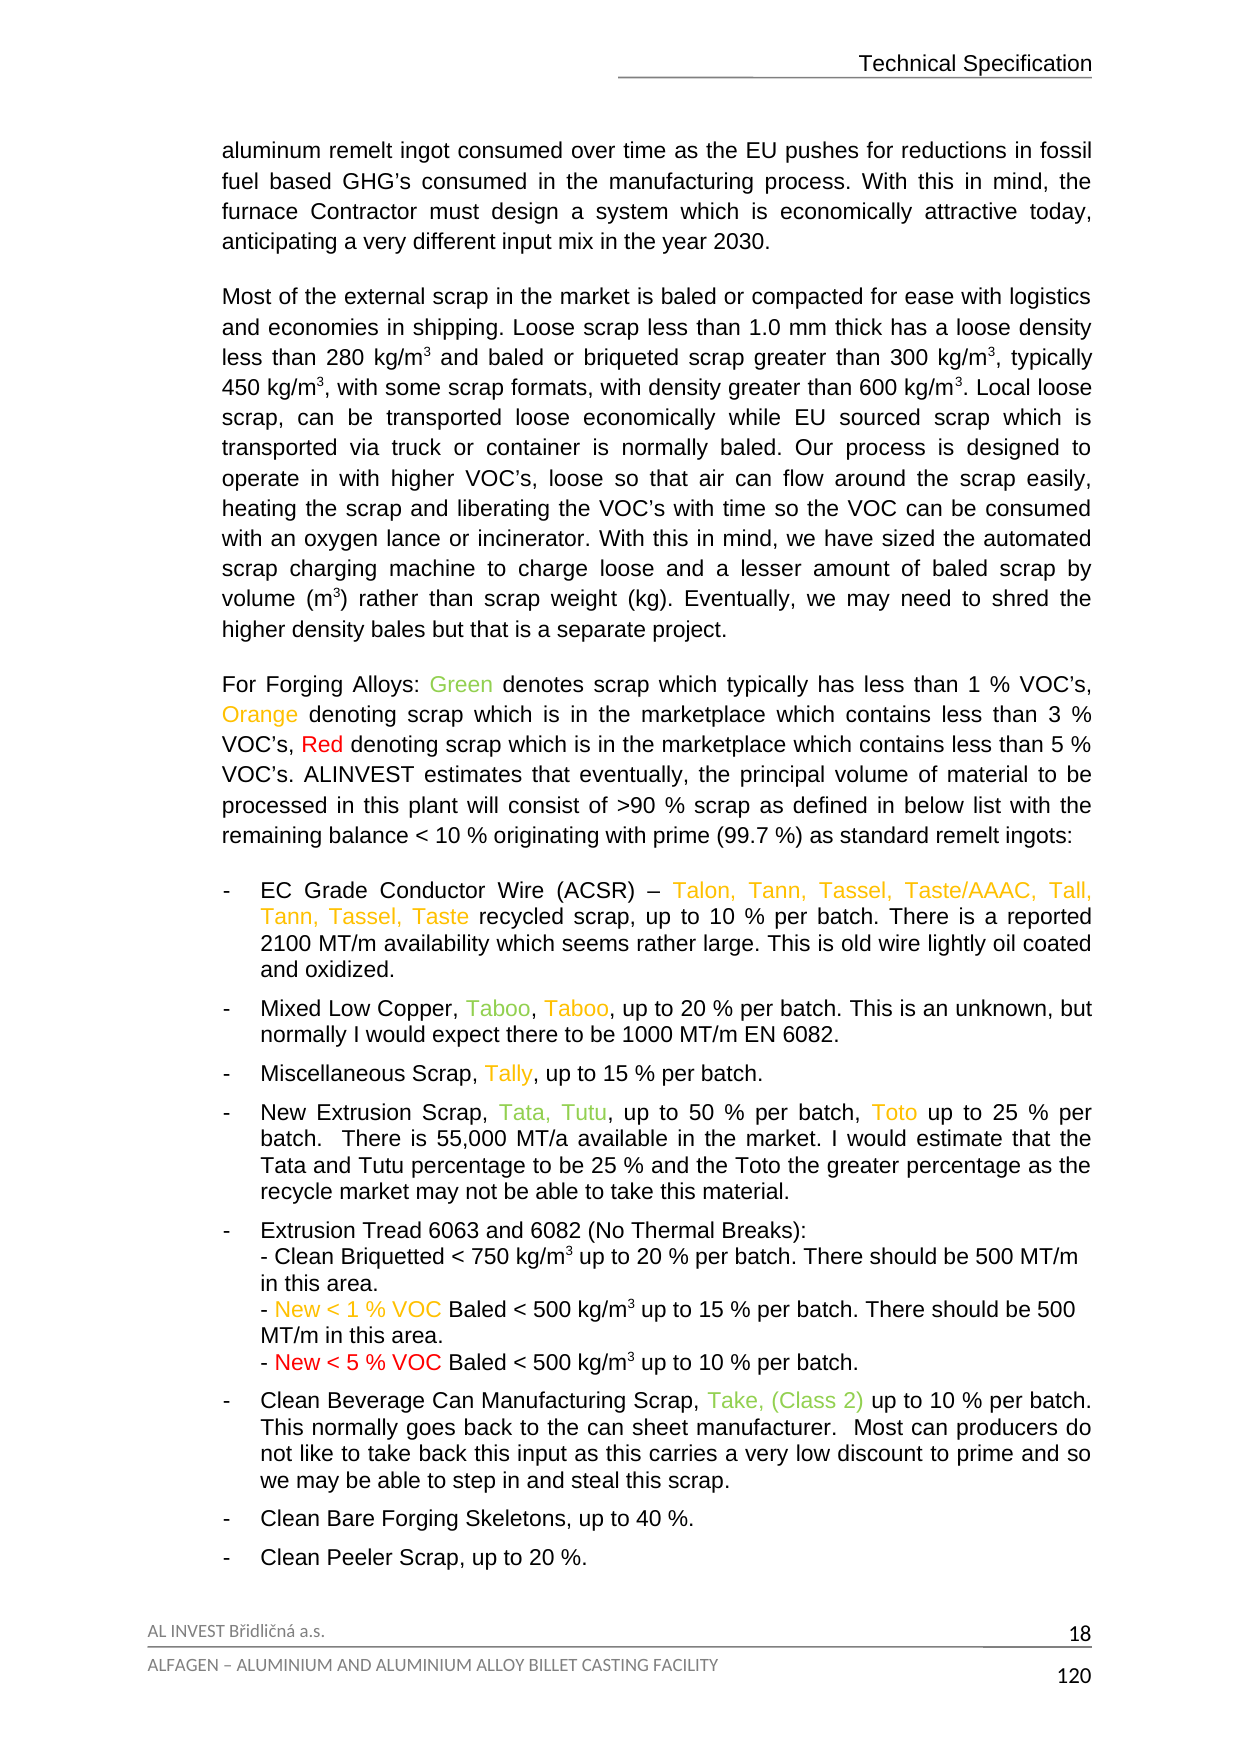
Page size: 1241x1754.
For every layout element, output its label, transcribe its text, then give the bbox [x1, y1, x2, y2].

list EC Grade Conductor Wire (ACSR) – Talon, Tann, Tassel, Taste/AAAC, Tall, Tann, Tassel, Taste recycled scrap, up to 10 % per batch. There is a reported 2100 MT/m availability which seems rather large. This is old wire lightly oil coated and oxidized. [223, 877, 1092, 982]
list Extrusion Tread 6063 and 6082 (No Thermal Breaks): - Clean Briquetted < 750 kg/m3 up to 20 % per batch. There should be 500 MT/m in this area. - New < 1 % VOC Baled < 500 kg/m3 up to 15 % per batch. There should be 500 MT/m in this area. - New < 5 % VOC Baled < 500 kg/m3 up to 10 % per batch. [223, 1217, 1092, 1375]
list Clean Peeler Scrap, up to 20 %. [223, 1544, 1092, 1571]
list Mixed Low Copper, Taboo, Taboo, up to 20 % per batch. This is an unknown, but normally I would expect there to be 1000 MT/m EN 6082. [223, 995, 1092, 1048]
text Most of the external scrap in the market is baled or compacted for ease with logistics and economies in shipping. Loose scrap less than 1.0 mm thick has a loose density less than 280 kg/m3 and baled or briqueted scrap greater than 300 kg/m3, typically 450 kg/m3, with some scrap formats, with density greater than 600 kg/m3. Local loose scrap, can be transported loose economically while EU sourced scrap which is transported via truck or container is normally baled. Our process is designed to operate in with higher VOC’s, loose so that air can flow around the scrap easily, heating the scrap and liberating the VOC’s with time so the VOC can be consumed with an oxygen lance or incinerator. With this in mind, we have sized the automated scrap charging machine to charge loose and a lesser amount of baled scrap by volume (m3) rather than scrap weight (kg). Eventually, we may need to shred the higher density bales but that is a separate project. [222, 283, 1092, 642]
list Clean Beverage Can Manufacturing Scrap, Take, (Class 2) up to 10 % per batch. This normally goes back to the can sheet manufacturer. Most can producers do not like to take back this input as this carries a very low discount to prime and so we may be able to step in and steal this scrap. [223, 1387, 1092, 1493]
text For Forging Alloys: Green denotes scrap which typically has less than 1 % VOC’s, Orange denoting scrap which is in the marketplace which contains less than 3 % VOC’s, Red denoting scrap which is in the marketplace which contains less than 5 % VOC’s. ALINVEST estimates that eventually, the principal volume of material to be processed in this plant will consist of >90 % scrap as defined in below list with the remaining balance < 10 % originating with prime (99.7 %) as standard remelt ingots: [222, 671, 1092, 848]
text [222, 137, 1092, 254]
list New Extrusion Scrap, Tata, Tutu, up to 50 % per batch, Toto up to 25 % per batch. There is 55,000 MT/a available in the market. I would estimate that the Tata and Tutu percentage to be 25 % and the Toto the greater percentage as the recycle market may not be able to take this material. [223, 1099, 1092, 1204]
list Clean Bare Forging Skeletons, up to 40 %. [223, 1505, 1092, 1532]
list Miscellaneous Scrap, Tally, up to 15 % per batch. [223, 1060, 1092, 1086]
